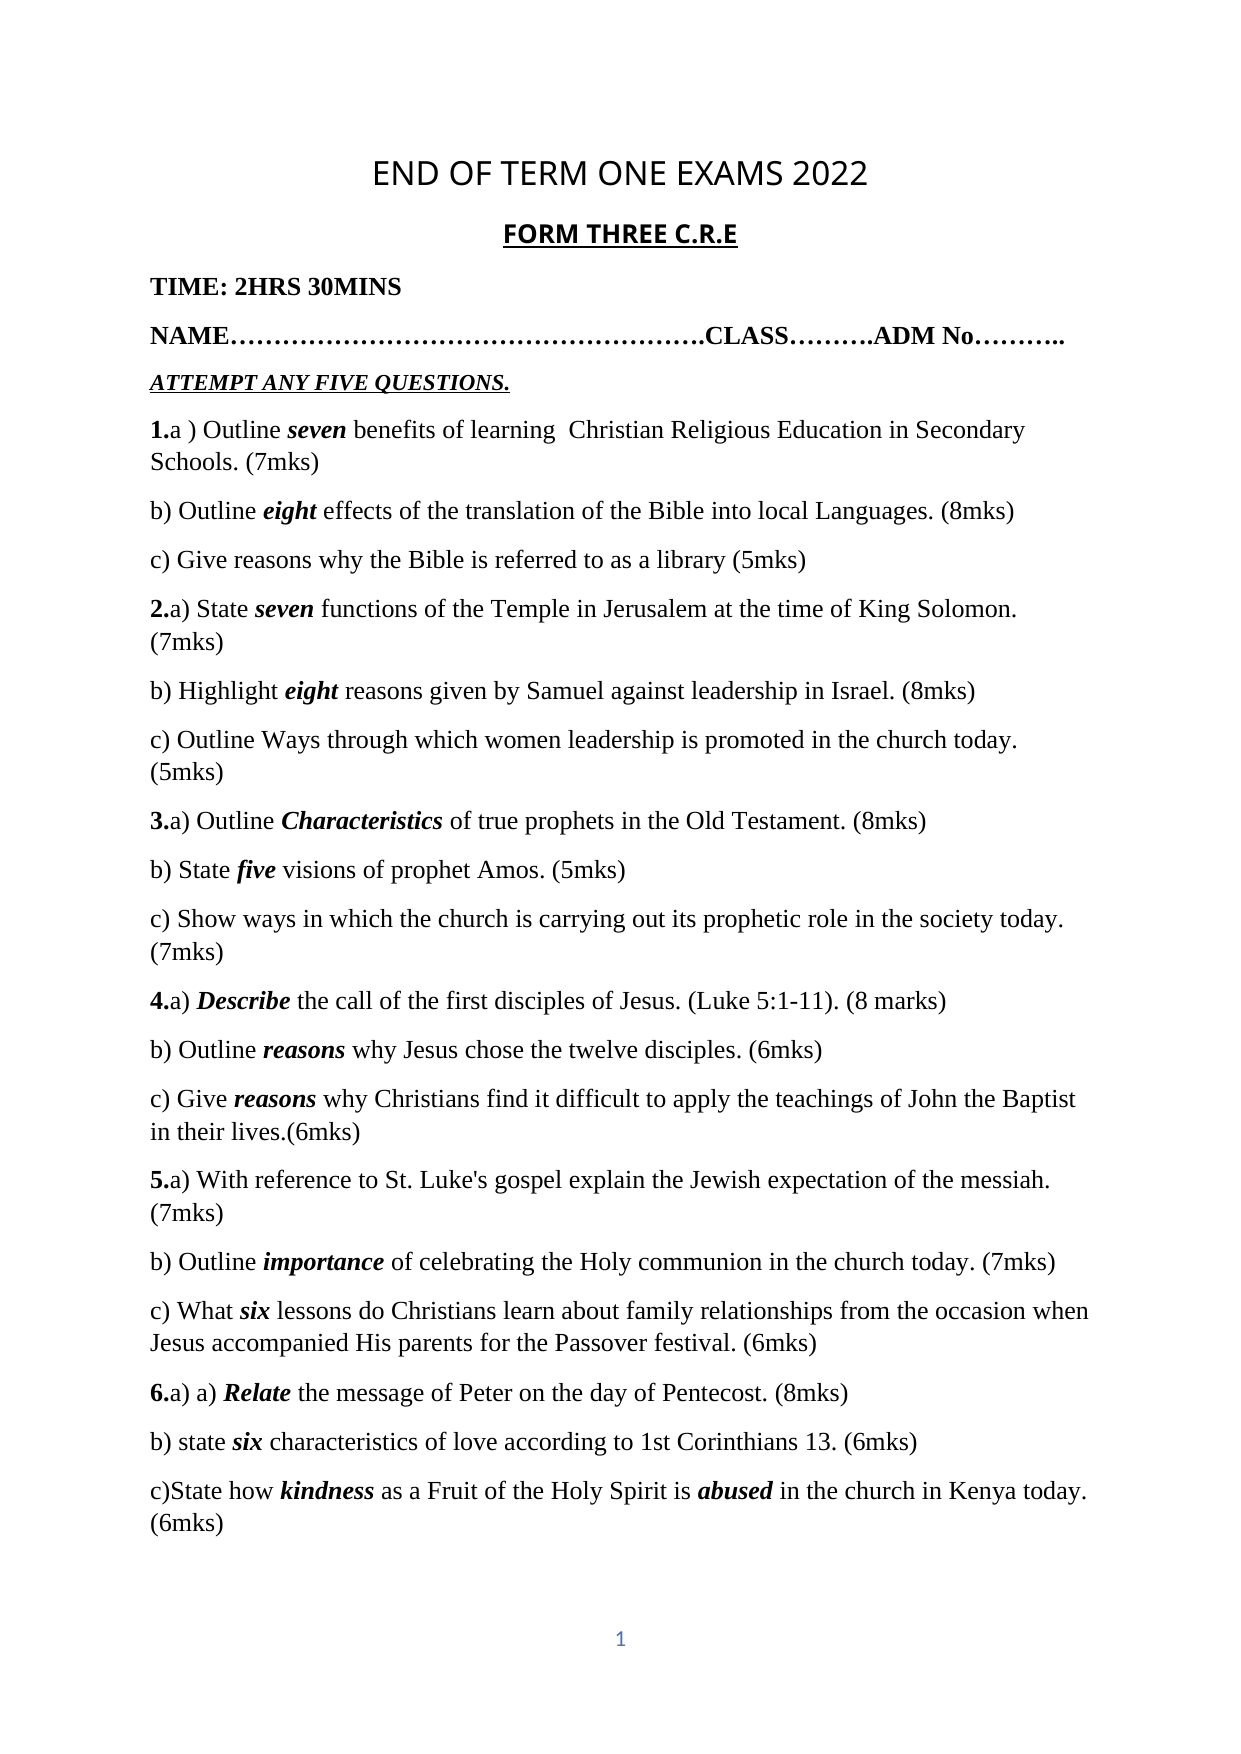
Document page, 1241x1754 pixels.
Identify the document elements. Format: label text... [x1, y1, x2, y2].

text c)State how kindness as a Fruit of the Holy Spirit is abused in the church in Kenya today. (6mks) [150, 1475, 1090, 1537]
text FORM THREE C.R.E [150, 216, 1090, 251]
text b) state six characteristics of love according to 1st Corinthians 13. (6mks) [150, 1426, 1090, 1456]
text 6.a) a) Relate the message of Peter on the day of Pentecost. (8mks) [150, 1377, 1090, 1407]
text b) Highlight eight reasons given by Samuel against leadership in Israel. (8mks) [150, 675, 1090, 705]
text b) Outline eight effects of the translation of the Bible into local Languages. (8mks) [150, 495, 1090, 525]
text c) What six lessons do Christians learn about family relationships from the occasion when Jesus accompanied His parents for the Passover festival. (6mks) [150, 1295, 1090, 1357]
text c) Outline Ways through which women leadership is promoted in the church today. (5mks) [150, 724, 1090, 786]
text 5.a) With reference to St. Luke's gospel explain the Jewish expectation of the messiah. (7mks) [150, 1164, 1090, 1227]
text NAME……………………………………………….CLASS……….ADM No……….. [150, 320, 1090, 350]
text TIME: 2HRS 30MINS [150, 271, 1090, 301]
text b) Outline importance of celebrating the Holy communion in the church today. (7mks) [150, 1246, 1090, 1276]
text c) Give reasons why Christians find it difficult to apply the teachings of John the Baptist in their lives.(6mks) [150, 1083, 1090, 1146]
text c) ​Show ways in which the church is carrying out its prophetic role in the society today. (7mks) [150, 903, 1090, 966]
text 4.a) Describe the call of the first disciples of Jesus. (Luke 5:1-11). (8 marks) [150, 985, 1090, 1015]
text b) State five visions of prophet Amos. (5mks) [150, 854, 1090, 884]
text b) Outline reasons why Jesus chose the twelve disciples. (6mks) [150, 1034, 1090, 1064]
text c) Give reasons why the Bible is referred to as a library (5mks) [150, 544, 1090, 574]
text END OF TERM ONE EXAMS 2022 [150, 150, 1090, 195]
text 3.a) Outline ​Characteristics of true prophets in the Old Testament. (8mks) [150, 805, 1090, 835]
text 1.a ) Outline seven benefits of learning Christian Religious Education in Secondary Schools. (7mks) [150, 414, 1090, 476]
text 2.a) State seven functions of the Temple in Jerusalem at the time of King Solomon. (7mks) [150, 593, 1090, 656]
text ATTEMPT ANY FIVE QUESTIONS. [150, 369, 1090, 395]
